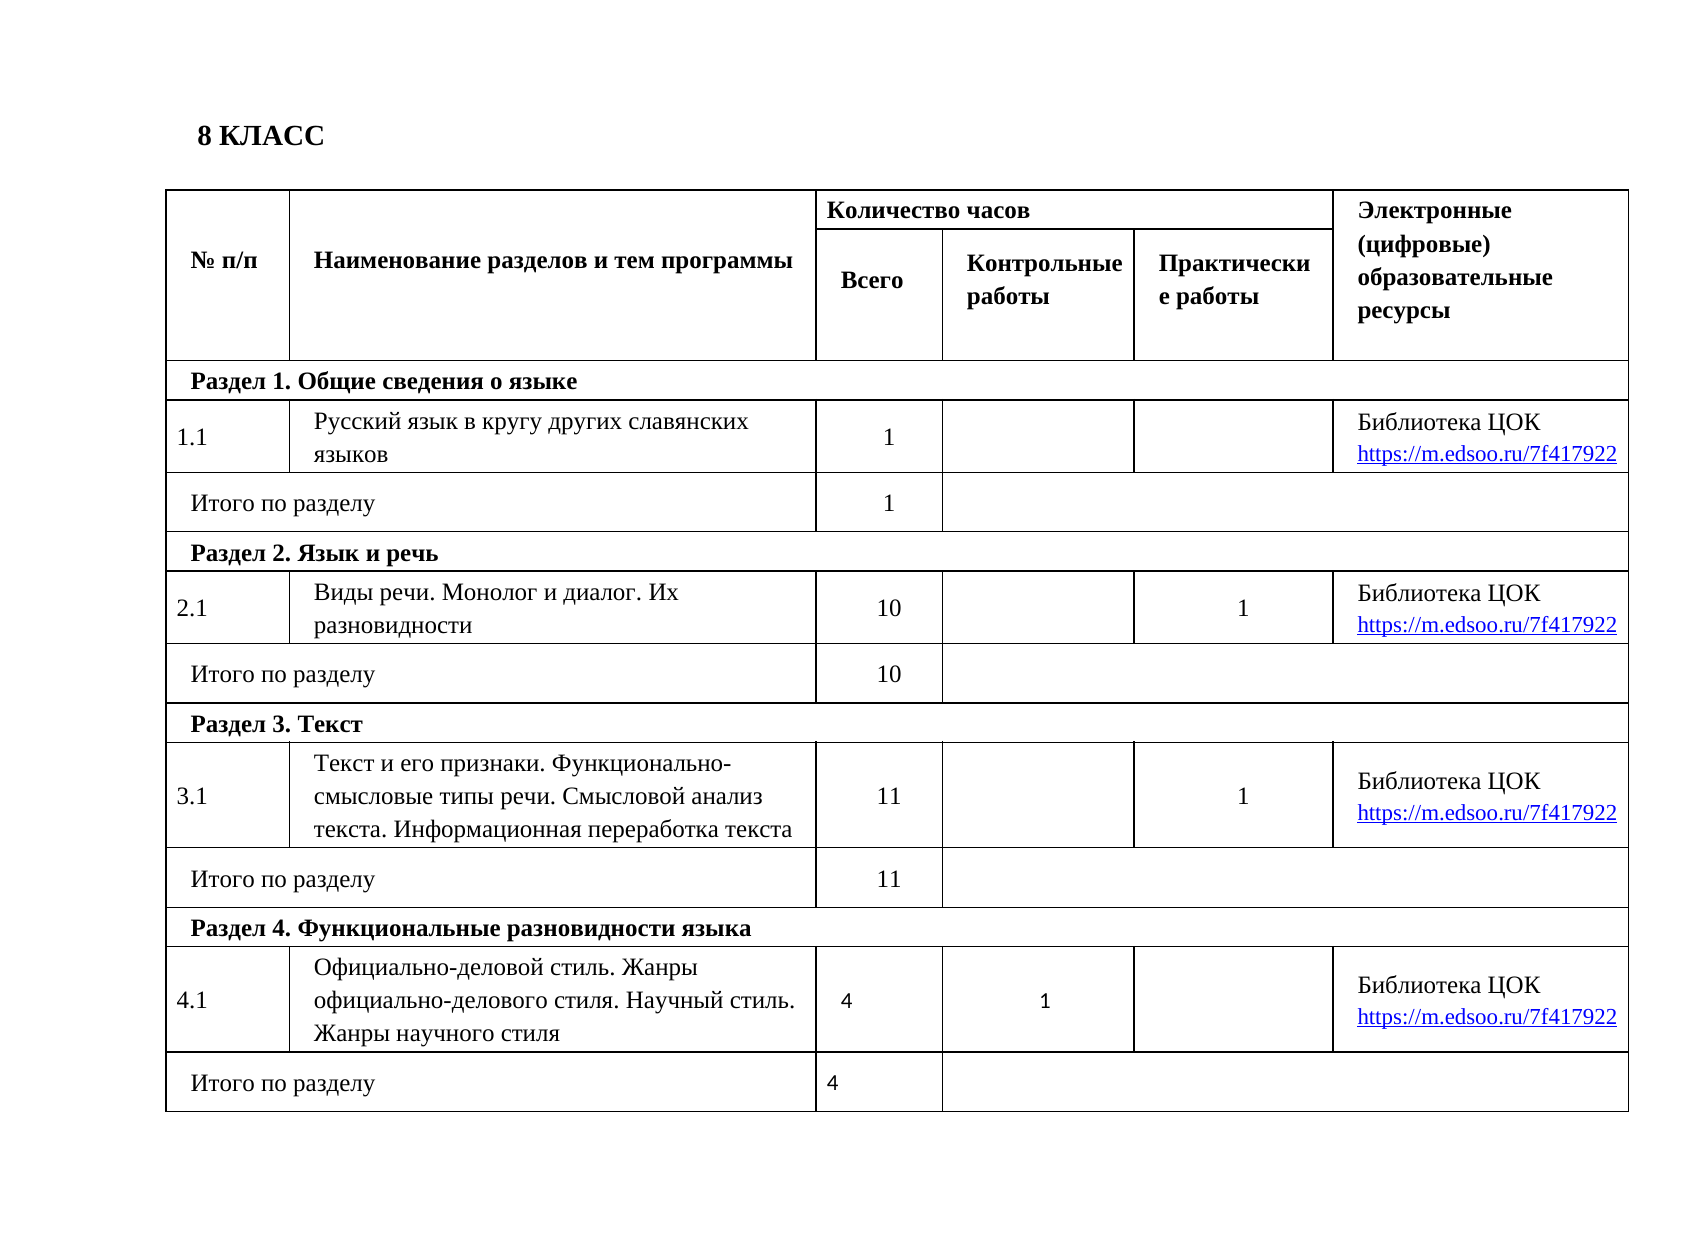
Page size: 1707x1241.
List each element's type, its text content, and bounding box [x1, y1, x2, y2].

table_cell Итого по разделу [167, 1053, 815, 1111]
table_cell Библиотека ЦОК https://m.edsoo.ru/7f417922 [1334, 401, 1628, 471]
table_header Количество часов [817, 191, 1332, 228]
table_cell 4 [817, 1053, 942, 1111]
text 8 КЛАСС [190, 118, 1618, 152]
table_cell Практические работы [1135, 230, 1332, 359]
table_cell Русский язык в кругу других славянских языков [290, 401, 815, 471]
table_cell Итого по разделу [167, 848, 815, 906]
table_cell 10 [817, 572, 942, 643]
table_cell Официально-деловой стиль. Жанры официально-делового стиля. Научный стиль. Жанры научного стиля [290, 947, 815, 1051]
table_cell Раздел 1. Общие сведения о языке [167, 361, 1628, 399]
table_cell Контрольные работы [943, 230, 1133, 359]
table_cell 1 [1135, 572, 1332, 643]
table_cell 2.1 [167, 572, 289, 643]
table_cell 1 [1135, 743, 1332, 847]
table_cell 4.1 [167, 947, 289, 1051]
table_cell Раздел 2. Язык и речь [167, 532, 1628, 570]
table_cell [1334, 947, 1628, 1051]
table_header Электронные (цифровые) образовательные ресурсы [1334, 191, 1628, 359]
table_cell 1 [817, 401, 942, 471]
table_cell Библиотека ЦОК https://m.edsoo.ru/7f417922 [1334, 743, 1628, 847]
table_cell 11 [817, 743, 942, 847]
table_cell Текст и его признаки. Функционально-смысловые типы речи. Смысловой анализ текста. Информационная переработка текста [290, 743, 815, 847]
table_cell 10 [817, 644, 942, 702]
table_cell 1.1 [167, 401, 289, 471]
table_cell Библиотека ЦОК https://m.edsoo.ru/7f417922 [1334, 572, 1628, 643]
table_cell [943, 473, 1628, 531]
table_cell [943, 572, 1133, 643]
table_cell [943, 401, 1133, 471]
table_cell 1 [817, 473, 942, 531]
table_cell [943, 743, 1133, 847]
table_cell Итого по разделу [167, 473, 815, 531]
table_header Наименование разделов и тем программы [290, 191, 815, 359]
table_cell Итого по разделу [167, 644, 815, 702]
table_cell [943, 644, 1628, 702]
table_cell [943, 1053, 1628, 1111]
table_cell 11 [817, 848, 942, 906]
table_cell 3.1 [167, 743, 289, 847]
table_cell [1135, 401, 1332, 471]
table_cell Раздел 3. Текст [167, 704, 1628, 741]
table_cell 1 [943, 947, 1133, 1051]
table_cell Виды речи. Монолог и диалог. Их разновидности [290, 572, 815, 643]
table_header № п/п [167, 191, 289, 359]
table_cell 4 [817, 947, 942, 1051]
table_cell [1135, 947, 1332, 1051]
table_cell Всего [817, 230, 942, 359]
table_cell [943, 848, 1628, 906]
table_cell Раздел 4. Функциональные разновидности языка [167, 908, 1628, 946]
